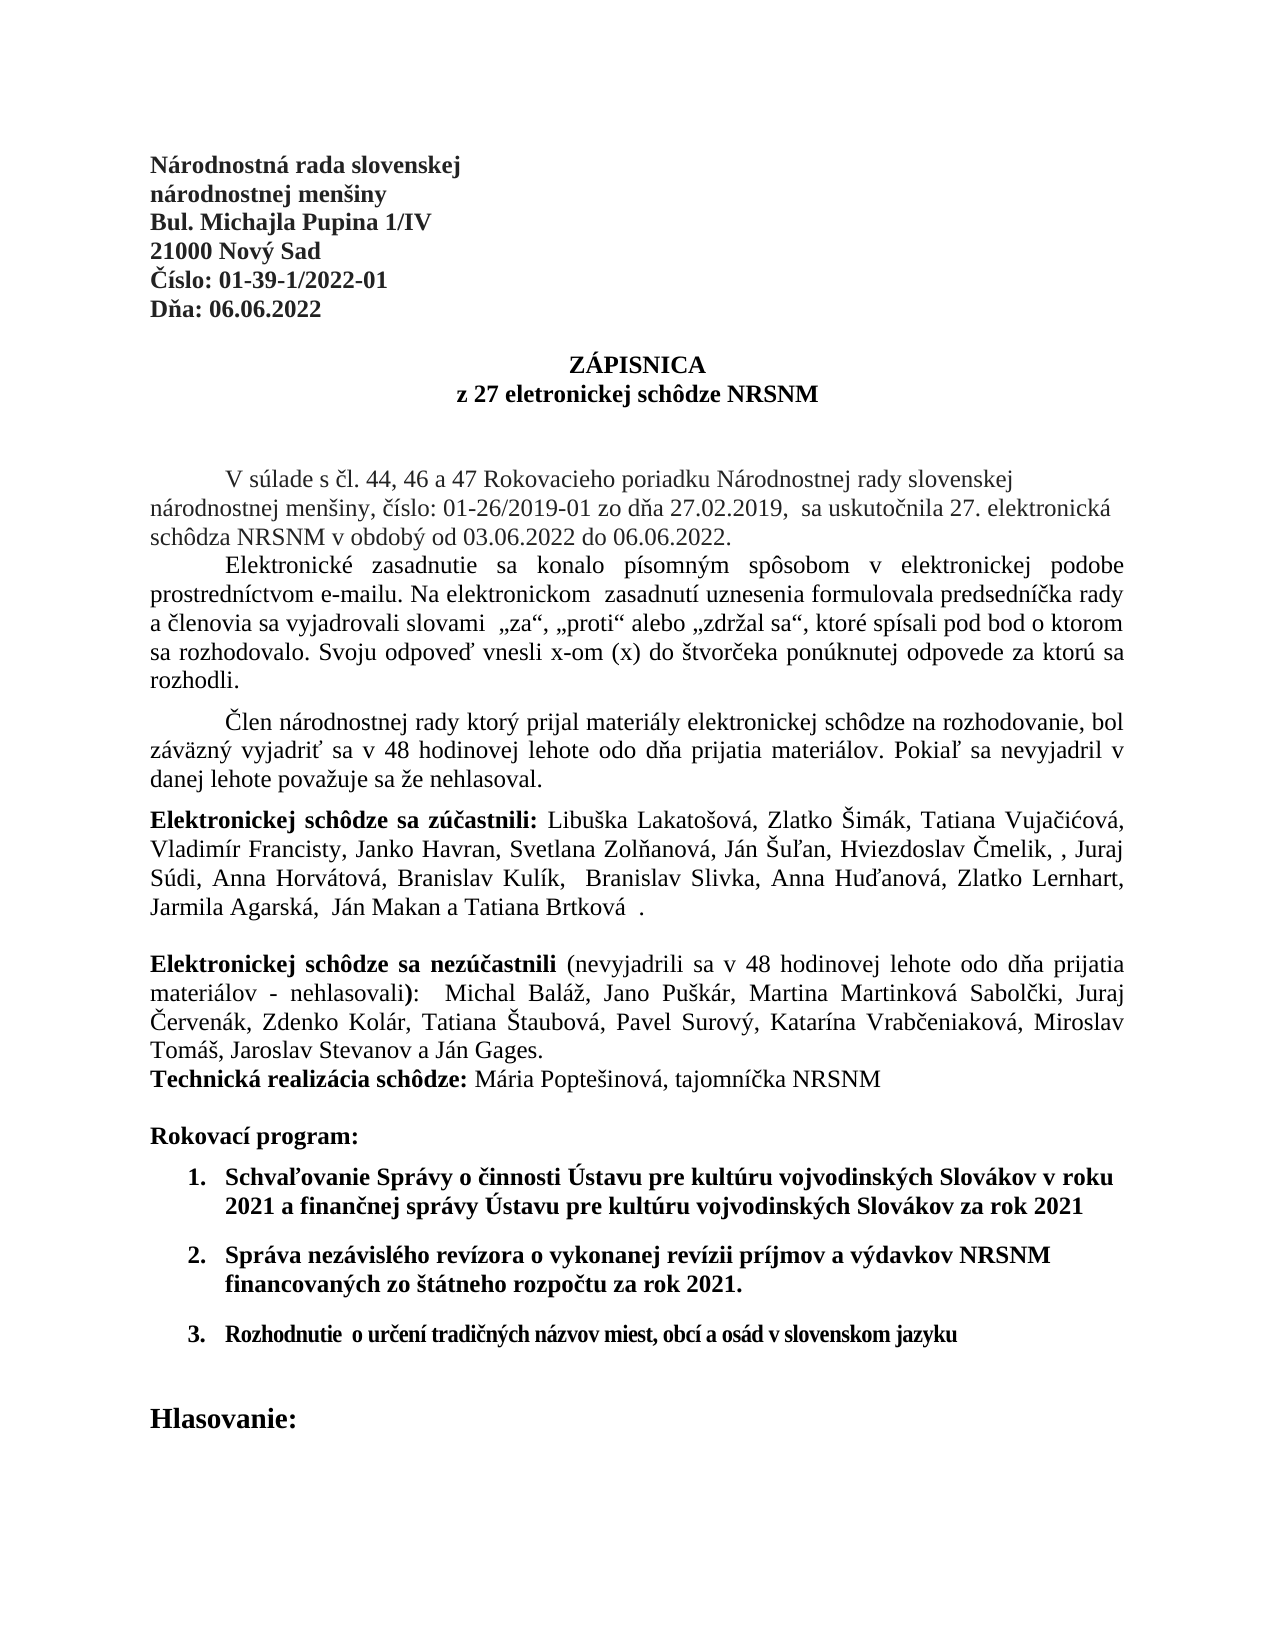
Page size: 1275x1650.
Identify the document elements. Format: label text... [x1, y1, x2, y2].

list Rozhodnutie o určení tradičných názvov miest, obcí a osád v slovenskom jazyku [187, 1319, 1114, 1348]
text Elektronické zasadnutie sa konalo písomným spôsobom v elektronickej podobe prostredníctvom e-mailu. Na elektronickom zasadnutí uznesenia formulovala predsedníčka rady a členovia sa vyjadrovali slovami „za“, „proti“ alebo „zdržal sa“, ktoré spísali pod bod o ktorom sa rozhodovalo. Svoju odpoveď vnesli x-om (x) do štvorčeka ponúknutej odpovede za ktorú sa rozhodli. [150, 550, 1125, 694]
text Technická realizácia schôdze: Mária Poptešinová, tajomníčka NRSNM [150, 1064, 1125, 1093]
text ZÁPISNICA [150, 351, 1125, 379]
text Elektronickej schôdze sa nezúčastnili (nevyjadrili sa v 48 hodinovej lehote odo dňa prijatia materiálov - nehlasovali): Michal Baláž, Jano Puškár, Martina Martinková Sabolčki, Juraj Červenák, Zdenko Kolár, Tatiana Štaubová, Pavel Surový, Katarína Vrabčeniaková, Miroslav Tomáš, Jaroslav Stevanov a Ján Gages. [150, 949, 1125, 1064]
text Člen národnostnej rady ktorý prijal materiály elektronickej schôdze na rozhodovanie, bol záväzný vyjadriť sa v 48 hodinovej lehote odo dňa prijatia materiálov. Pokiaľ sa nevyjadril v danej lehote považuje sa že nehlasoval. [150, 707, 1125, 793]
text Hlasovanie: [150, 1401, 1125, 1434]
text Národnostná rada slovenskej [150, 150, 1125, 179]
list Správa nezávislého revízora o vykonanej revízii príjmov a výdavkov NRSNM financovaných zo štátneho rozpočtu za rok 2021. [187, 1240, 1125, 1298]
text Elektronickej schôdze sa zúčastnili: Libuška Lakatošová, Zlatko Šimák, Tatiana Vujačićová, Vladimír Francisty, Janko Havran, Svetlana Zolňanová, Ján Šuľan, Hviezdoslav Čmelik, , Juraj Súdi, Anna Horvátová, Branislav Kulík, Branislav Slivka, Anna Huďanová, Zlatko Lernhart, Jarmila Agarská, Ján Makan a Tatiana Brtková . [150, 805, 1125, 920]
text Číslo: 01-39-1/2022-01 [150, 265, 1125, 294]
text Bul. Michajla Pupina 1/IV [150, 207, 1125, 236]
text Rokovací program: [150, 1121, 1125, 1149]
text Dňa: 06.06.2022 [150, 294, 1125, 322]
text z 27 eletronickej schôdze NRSNM [150, 379, 1125, 408]
list Schvaľovanie Správy o činnosti Ústavu pre kultúru vojvodinských Slovákov v roku 2021 a finančnej správy Ústavu pre kultúru vojvodinských Slovákov za rok 2021 [187, 1162, 1125, 1219]
text 21000 Nový Sad [150, 236, 1125, 265]
text V súlade s čl. 44, 46 a 47 Rokovacieho poriadku Národnostnej rady slovenskej národnostnej menšiny, číslo: 01-26/2019-01 zo dňa 27.02.2019, sa uskutočnila 27. elektronická schôdza NRSNM v obdobý od 03.06.2022 do 06.06.2022. [150, 464, 1125, 550]
text národnostnej menšiny [150, 179, 1125, 207]
